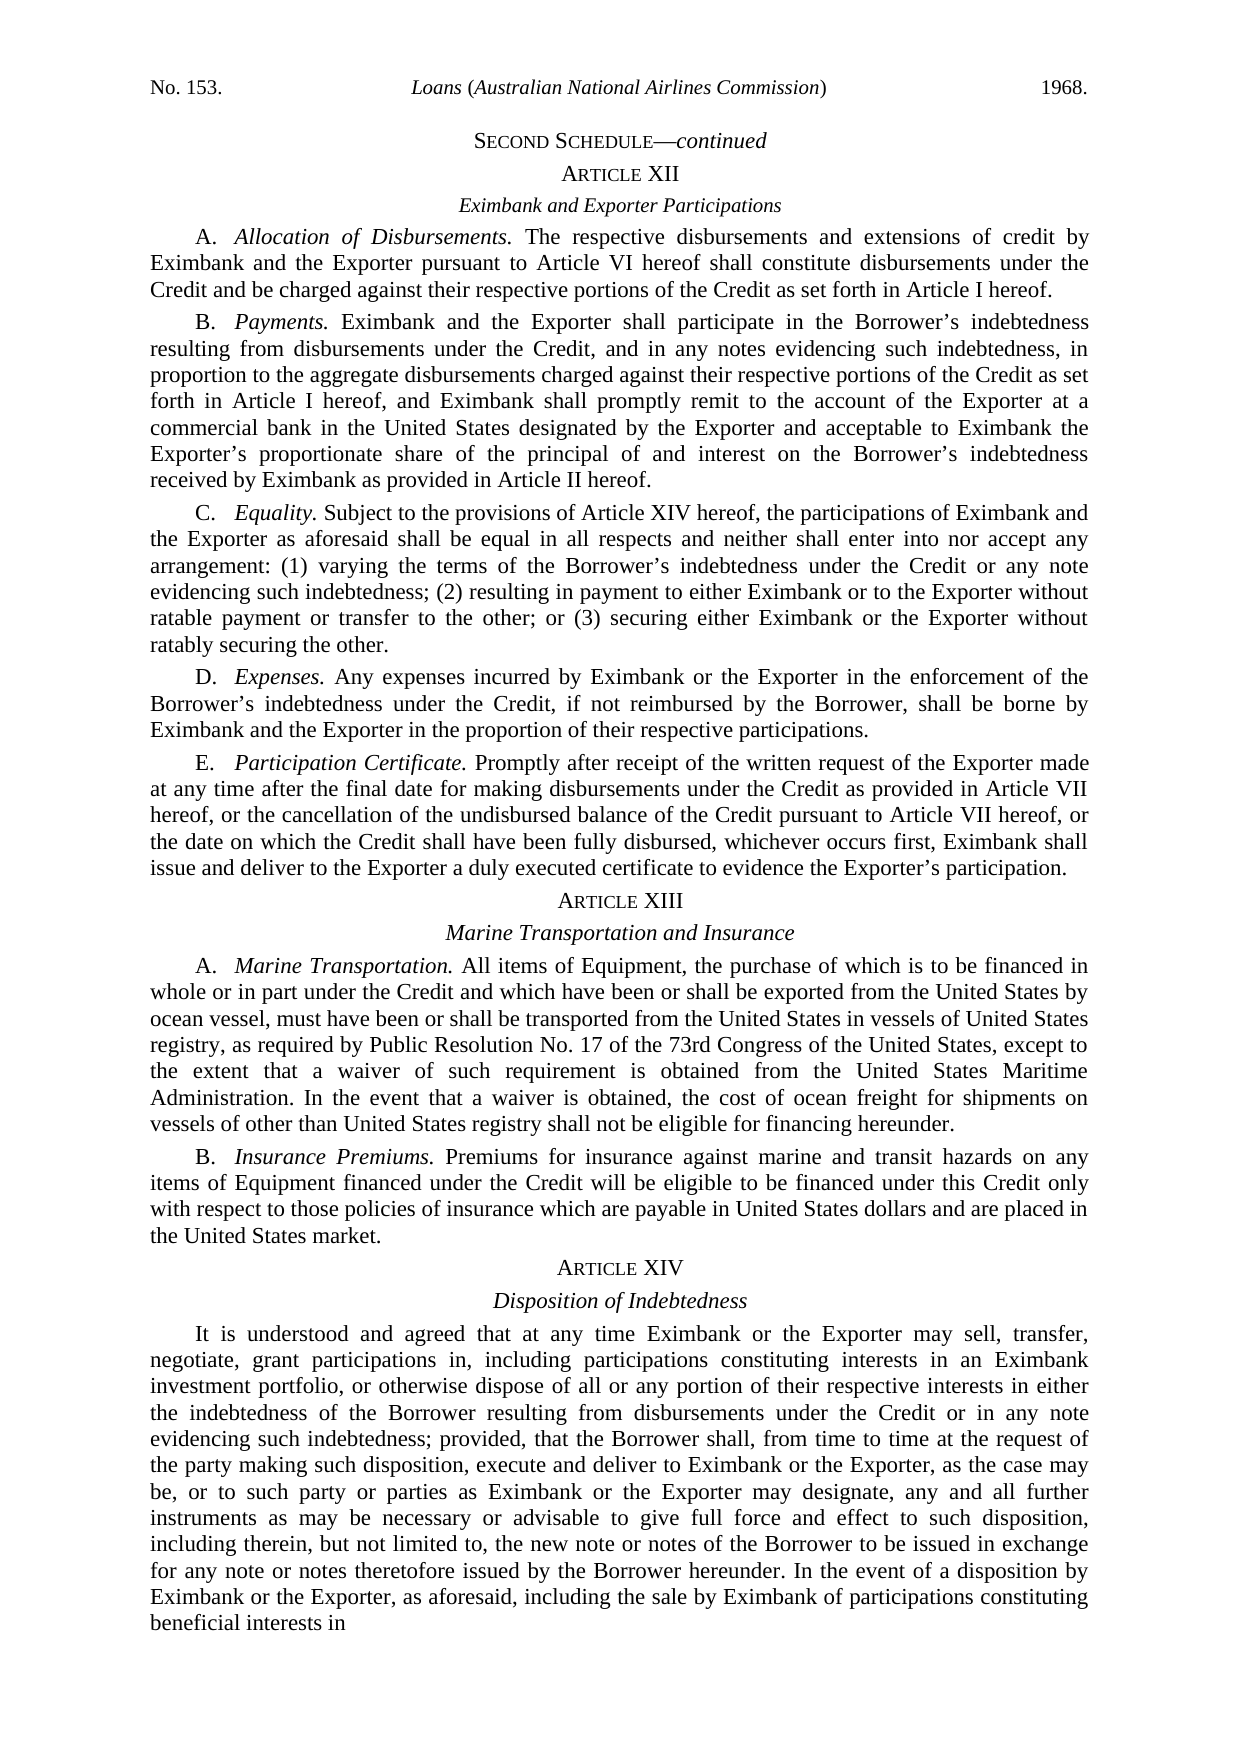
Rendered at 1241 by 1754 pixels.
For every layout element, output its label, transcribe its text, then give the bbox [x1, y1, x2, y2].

text B. Insurance Premiums. Premiums for insurance against marine and transit hazards on any items of Equipment financed under the Credit will be eligible to be financed under this Credit only with respect to those policies of insurance which are payable in United States dollars and are placed in the United States market. [150, 1143, 1090, 1248]
text A. Allocation of Disbursements. The respective disbursements and extensions of credit by Eximbank and the Exporter pursuant to Article VI hereof shall constitute disbursements under the Credit and be charged against their respective portions of the Credit as set forth in Article I hereof. [150, 223, 1090, 302]
text Article XIII [150, 887, 1090, 913]
text Marine Transportation and Insurance [150, 919, 1090, 946]
text Second Schedule—continued [150, 127, 1090, 154]
text Article XIV [150, 1254, 1090, 1281]
text E. Participation Certificate. Promptly after receipt of the written request of the Exporter made at any time after the final date for making disbursements under the Credit as provided in Article VII hereof, or the cancellation of the undisbursed balance of the Credit pursuant to Article VII hereof, or the date on which the Credit shall have been fully disbursed, whichever occurs first, Eximbank shall issue and deliver to the Exporter a duly executed certificate to evidence the Exporter’s participation. [150, 749, 1090, 881]
text Eximbank and Exporter Participations [150, 193, 1090, 217]
text D. Expenses. Any expenses incurred by Eximbank or the Exporter in the enforcement of the Borrower’s indebtedness under the Credit, if not reimbursed by the Borrower, shall be borne by Eximbank and the Exporter in the proportion of their respective participations. [150, 663, 1090, 742]
text A. Marine Transportation. All items of Equipment, the purchase of which is to be financed in whole or in part under the Credit and which have been or shall be exported from the United States by ocean vessel, must have been or shall be transported from the United States in vessels of United States registry, as required by Public Resolution No. 17 of the 73rd Congress of the United States, except to the extent that a waiver of such requirement is obtained from the United States Maritime Administration. In the event that a waiver is obtained, the cost of ocean freight for shipments on vessels of other than United States registry shall not be eligible for financing hereunder. [150, 952, 1090, 1136]
text C. Equality. Subject to the provisions of Article XIV hereof, the participations of Eximbank and the Exporter as aforesaid shall be equal in all respects and neither shall enter into nor accept any arrangement: (1) varying the terms of the Borrower’s indebtedness under the Credit or any note evidencing such indebtedness; (2) resulting in payment to either Eximbank or to the Exporter without ratable payment or transfer to the other; or (3) securing either Eximbank or the Exporter without ratably securing the other. [150, 499, 1090, 657]
text B. Payments. Eximbank and the Exporter shall participate in the Borrower’s indebtedness resulting from disbursements under the Credit, and in any notes evidencing such indebtedness, in proportion to the aggregate disbursements charged against their respective portions of the Credit as set forth in Article I hereof, and Eximbank shall promptly remit to the account of the Exporter at a commercial bank in the United States designated by the Exporter and acceptable to Eximbank the Exporter’s proportionate share of the principal of and interest on the Borrower’s indebtedness received by Eximbank as provided in Article II hereof. [150, 308, 1090, 493]
text Article XII [150, 160, 1090, 186]
text Disposition of Indebtedness [150, 1287, 1090, 1313]
text It is understood and agreed that at any time Eximbank or the Exporter may sell, transfer, negotiate, grant participations in, including participations constituting interests in an Eximbank investment portfolio, or otherwise dispose of all or any portion of their respective interests in either the indebtedness of the Borrower resulting from disbursements under the Credit or in any note evidencing such indebtedness; provided, that the Borrower shall, from time to time at the request of the party making such disposition, execute and deliver to Eximbank or the Exporter, as the case may be, or to such party or parties as Eximbank or the Exporter may designate, any and all further instruments as may be necessary or advisable to give full force and effect to such disposition, including therein, but not limited to, the new note or notes of the Borrower to be issued in exchange for any note or notes theretofore issued by the Borrower hereunder. In the event of a disposition by Eximbank or the Exporter, as aforesaid, including the sale by Eximbank of participations constituting beneficial interests in [150, 1319, 1090, 1636]
